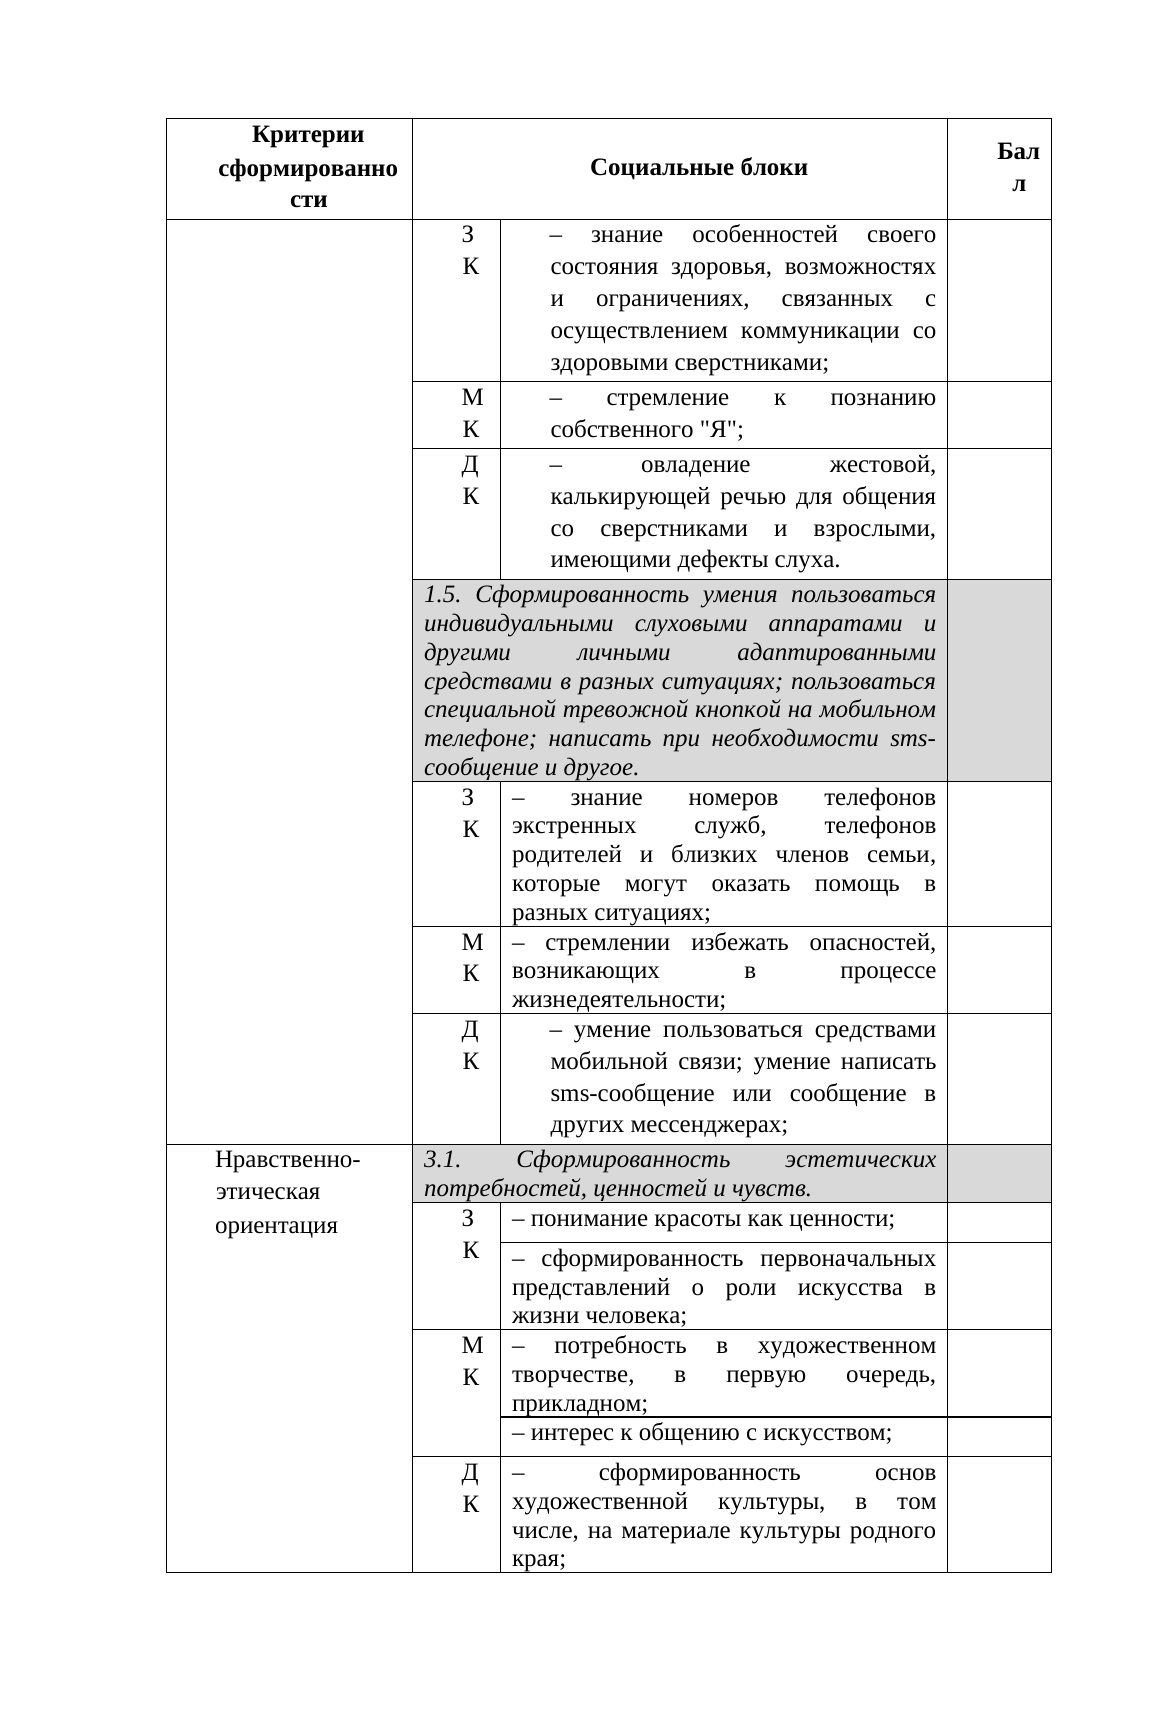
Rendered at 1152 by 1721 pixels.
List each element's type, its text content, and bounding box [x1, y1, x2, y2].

table_cell ЗК [413, 1203, 500, 1329]
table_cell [167, 220, 412, 1143]
table_cell – интерес к общению с искусством; [501, 1418, 947, 1456]
table_cell [948, 1243, 1051, 1329]
table_cell – потребность в художественном творчестве, в первую очередь, прикладном; [501, 1330, 947, 1416]
table_cell [948, 382, 1051, 448]
table_cell ДК [413, 449, 500, 578]
table_cell – знание номеров телефонов экстренных служб, телефонов родителей и близких членов семьи, которые могут оказать помощь в разных ситуациях; [501, 782, 947, 926]
table_cell [948, 1145, 1051, 1202]
table_cell [948, 1203, 1051, 1242]
table_header Балл [948, 119, 1051, 218]
table_cell МК [413, 927, 500, 1013]
table_cell 1.5. Сформированность умения пользоваться индивидуальными слуховыми аппаратами и другими личными адаптированными средствами в разных ситуациях; пользоваться специальной тревожной кнопкой на мобильном телефоне; написать при необходимости sms-сообщение и другое. [413, 580, 947, 781]
table_cell [948, 220, 1051, 381]
table_cell [948, 449, 1051, 578]
table_cell – стремление к познанию собственного "Я"; [501, 382, 947, 448]
table_cell [948, 1014, 1051, 1143]
table_header Критерии сформированности [167, 119, 412, 218]
table_cell МК [413, 382, 500, 448]
table_cell – сформированность основ художественной культуры, в том числе, на материале культуры родного края; [501, 1457, 947, 1572]
table_cell ЗК [413, 220, 500, 381]
table_cell [948, 580, 1051, 781]
table_cell [948, 1457, 1051, 1572]
table_header Социальные блоки [413, 119, 947, 218]
table_cell ДК [413, 1014, 500, 1143]
table_cell ЗК [413, 782, 500, 926]
table_cell – умение пользоваться средствами мобильной связи; умение написать sms-сообщение или сообщение в других мессенджерах; [501, 1014, 947, 1143]
table_cell 3.1. Сформированность эстетических потребностей, ценностей и чувств. [413, 1145, 947, 1202]
table_cell – овладение жестовой, калькирующей речью для общения со сверстниками и взрослыми, имеющими дефекты слуха. [501, 449, 947, 578]
table_cell – стремлении избежать опасностей, возникающих в процессе жизнедеятельности; [501, 927, 947, 1013]
table_cell Нравственно-этическая ориентация [167, 1145, 412, 1572]
table_cell МК [413, 1330, 500, 1456]
table_cell ДК [413, 1457, 500, 1572]
table_cell [948, 1330, 1051, 1416]
table_cell – понимание красоты как ценности; [501, 1203, 947, 1242]
table_cell – сформированность первоначальных представлений о роли искусства в жизни человека; [501, 1243, 947, 1329]
table_cell [948, 782, 1051, 926]
table_cell [948, 927, 1051, 1013]
table_cell [948, 1418, 1051, 1456]
table_cell – знание особенностей своего состояния здоровья, возможностях и ограничениях, связанных с осуществлением коммуникации со здоровыми сверстниками; [501, 220, 947, 381]
